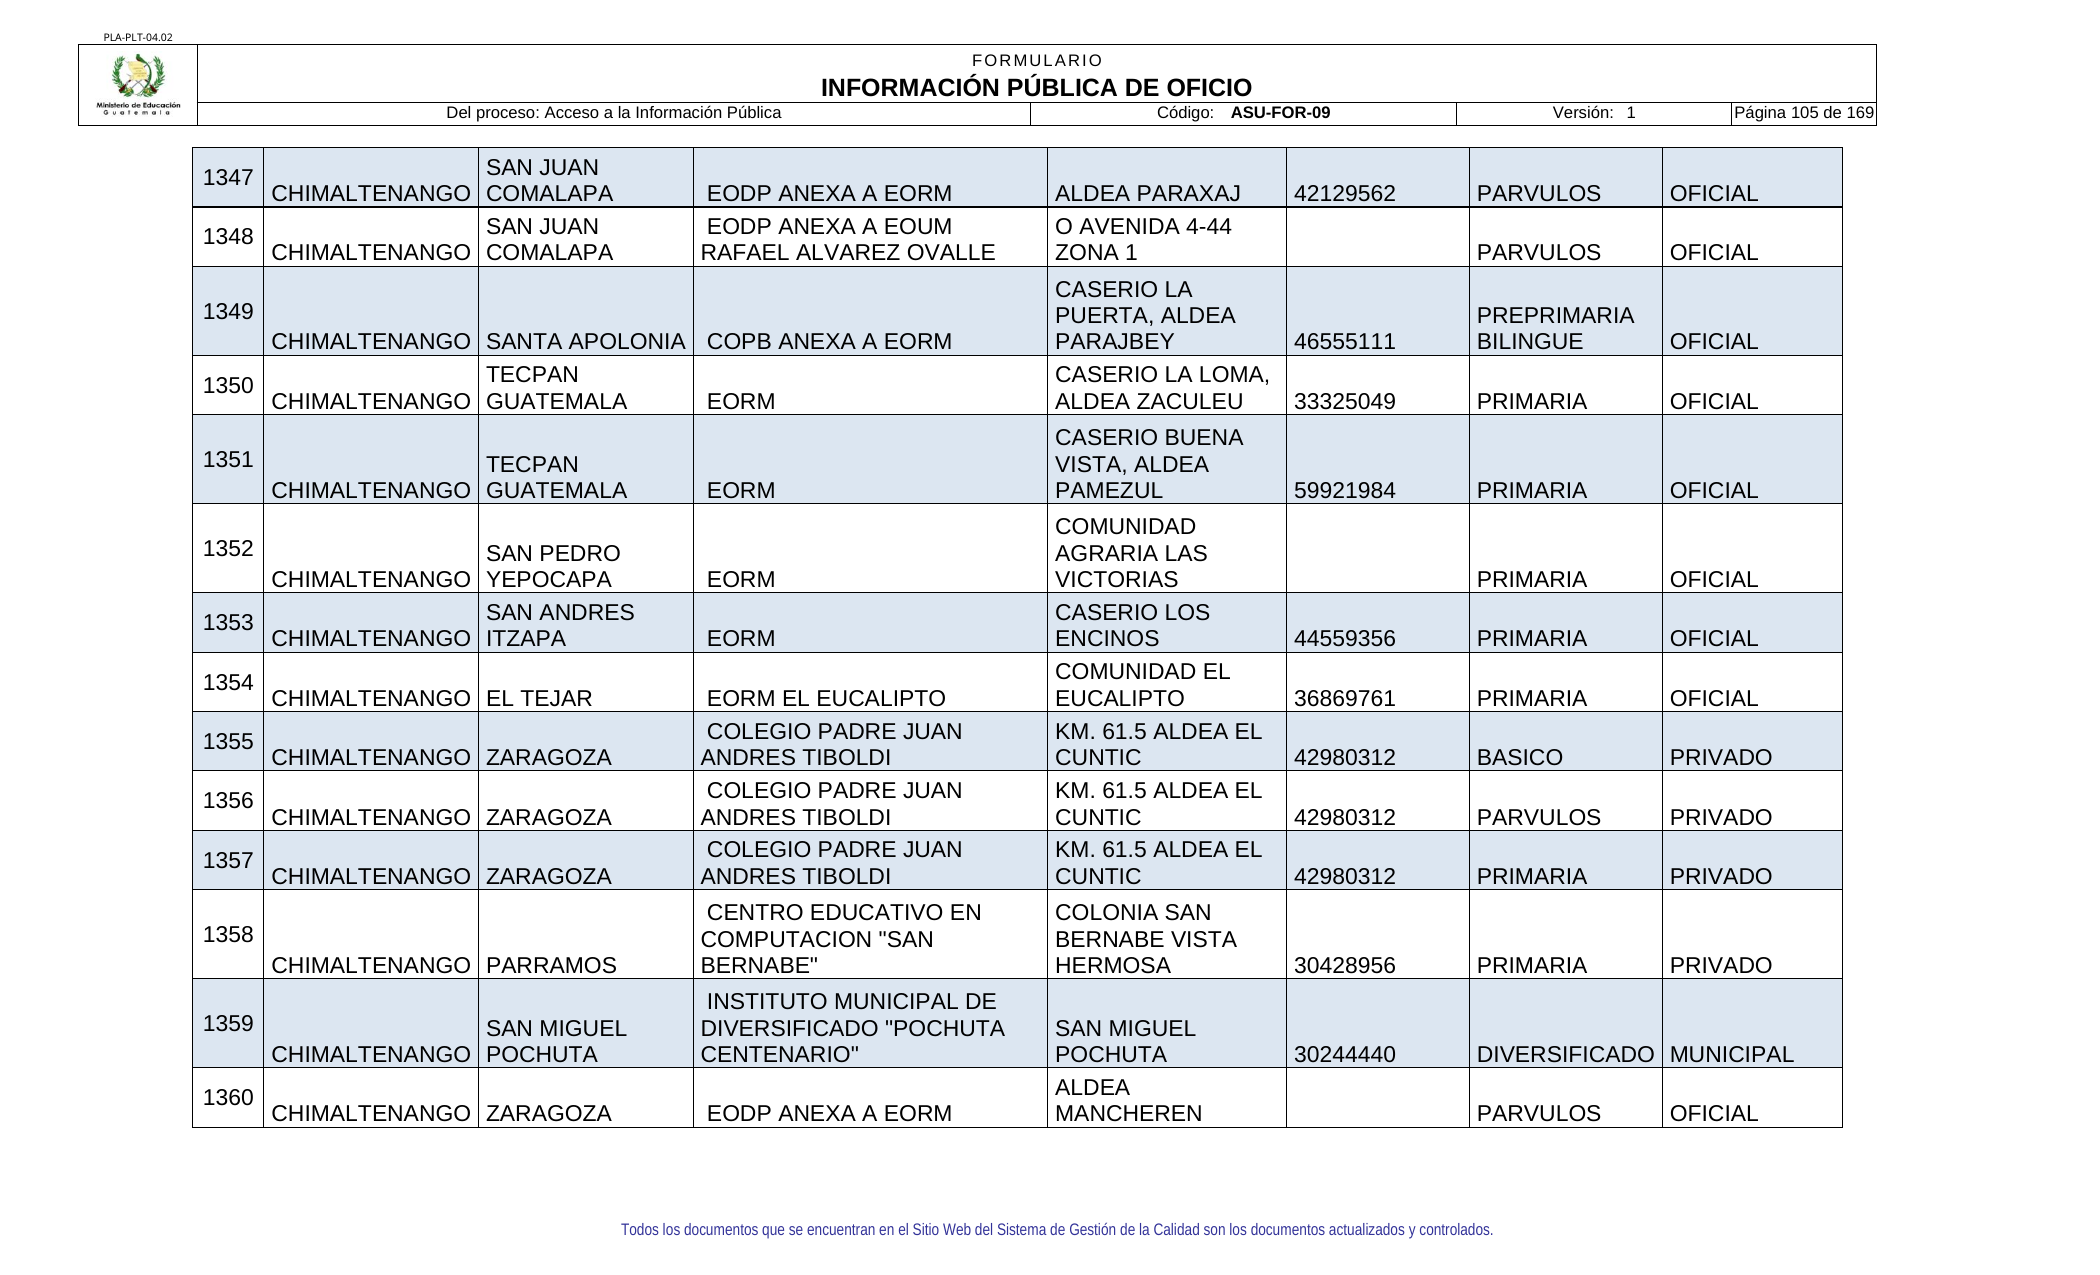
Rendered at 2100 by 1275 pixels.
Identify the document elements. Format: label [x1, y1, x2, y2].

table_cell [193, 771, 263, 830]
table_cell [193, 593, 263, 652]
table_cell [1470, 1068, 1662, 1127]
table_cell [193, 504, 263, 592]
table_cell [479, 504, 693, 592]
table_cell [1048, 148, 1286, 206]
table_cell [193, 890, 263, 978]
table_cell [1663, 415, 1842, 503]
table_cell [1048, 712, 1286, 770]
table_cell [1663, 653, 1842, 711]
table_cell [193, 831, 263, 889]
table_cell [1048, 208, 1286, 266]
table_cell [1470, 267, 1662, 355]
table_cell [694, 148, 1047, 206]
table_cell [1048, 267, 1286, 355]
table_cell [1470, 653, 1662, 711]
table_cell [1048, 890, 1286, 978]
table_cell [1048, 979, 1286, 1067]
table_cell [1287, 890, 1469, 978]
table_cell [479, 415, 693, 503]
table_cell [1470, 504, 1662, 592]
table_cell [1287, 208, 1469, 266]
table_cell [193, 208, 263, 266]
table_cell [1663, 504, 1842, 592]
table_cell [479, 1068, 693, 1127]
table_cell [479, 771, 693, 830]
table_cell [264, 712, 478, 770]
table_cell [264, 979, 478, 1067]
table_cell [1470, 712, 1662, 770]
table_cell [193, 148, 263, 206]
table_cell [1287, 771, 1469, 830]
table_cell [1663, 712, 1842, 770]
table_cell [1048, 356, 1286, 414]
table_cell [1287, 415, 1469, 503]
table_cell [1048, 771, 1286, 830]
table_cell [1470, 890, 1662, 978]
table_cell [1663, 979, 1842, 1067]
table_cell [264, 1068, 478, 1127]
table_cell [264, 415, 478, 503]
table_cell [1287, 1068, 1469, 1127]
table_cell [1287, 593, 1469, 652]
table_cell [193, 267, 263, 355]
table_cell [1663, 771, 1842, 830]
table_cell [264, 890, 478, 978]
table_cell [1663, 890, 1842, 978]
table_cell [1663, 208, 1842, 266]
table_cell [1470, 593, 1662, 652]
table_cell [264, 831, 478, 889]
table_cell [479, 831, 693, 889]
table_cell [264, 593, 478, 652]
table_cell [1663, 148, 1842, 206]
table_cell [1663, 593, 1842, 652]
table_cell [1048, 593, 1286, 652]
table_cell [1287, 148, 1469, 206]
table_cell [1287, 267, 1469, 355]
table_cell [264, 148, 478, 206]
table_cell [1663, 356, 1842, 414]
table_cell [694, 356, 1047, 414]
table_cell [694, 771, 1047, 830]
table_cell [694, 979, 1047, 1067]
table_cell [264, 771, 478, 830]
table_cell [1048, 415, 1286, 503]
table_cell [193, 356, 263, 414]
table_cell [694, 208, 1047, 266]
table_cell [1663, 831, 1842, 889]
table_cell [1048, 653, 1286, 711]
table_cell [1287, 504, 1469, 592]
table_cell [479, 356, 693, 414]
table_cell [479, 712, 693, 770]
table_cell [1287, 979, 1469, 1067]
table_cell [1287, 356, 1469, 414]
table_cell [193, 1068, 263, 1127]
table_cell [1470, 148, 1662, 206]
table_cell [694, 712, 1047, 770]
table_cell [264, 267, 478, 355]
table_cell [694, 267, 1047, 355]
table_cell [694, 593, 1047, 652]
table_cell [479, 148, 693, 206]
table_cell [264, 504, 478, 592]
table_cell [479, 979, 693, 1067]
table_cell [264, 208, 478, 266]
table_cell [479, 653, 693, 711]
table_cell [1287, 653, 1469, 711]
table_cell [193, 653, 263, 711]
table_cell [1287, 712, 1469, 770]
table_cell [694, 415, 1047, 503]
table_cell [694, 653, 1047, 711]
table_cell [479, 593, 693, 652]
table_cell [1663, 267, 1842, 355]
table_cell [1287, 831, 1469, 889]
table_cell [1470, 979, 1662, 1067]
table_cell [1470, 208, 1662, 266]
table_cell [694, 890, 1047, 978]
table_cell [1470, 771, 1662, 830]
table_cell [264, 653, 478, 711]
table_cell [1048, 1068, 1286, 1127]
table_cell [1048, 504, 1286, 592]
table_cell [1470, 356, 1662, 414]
picture [95, 51, 181, 117]
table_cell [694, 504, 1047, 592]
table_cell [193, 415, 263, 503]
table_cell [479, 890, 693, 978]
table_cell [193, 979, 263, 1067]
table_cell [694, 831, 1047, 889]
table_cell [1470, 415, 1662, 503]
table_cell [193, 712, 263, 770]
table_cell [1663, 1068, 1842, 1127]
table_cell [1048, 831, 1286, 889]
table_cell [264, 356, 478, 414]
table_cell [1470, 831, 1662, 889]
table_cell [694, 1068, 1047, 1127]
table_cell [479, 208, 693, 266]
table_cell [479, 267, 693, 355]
